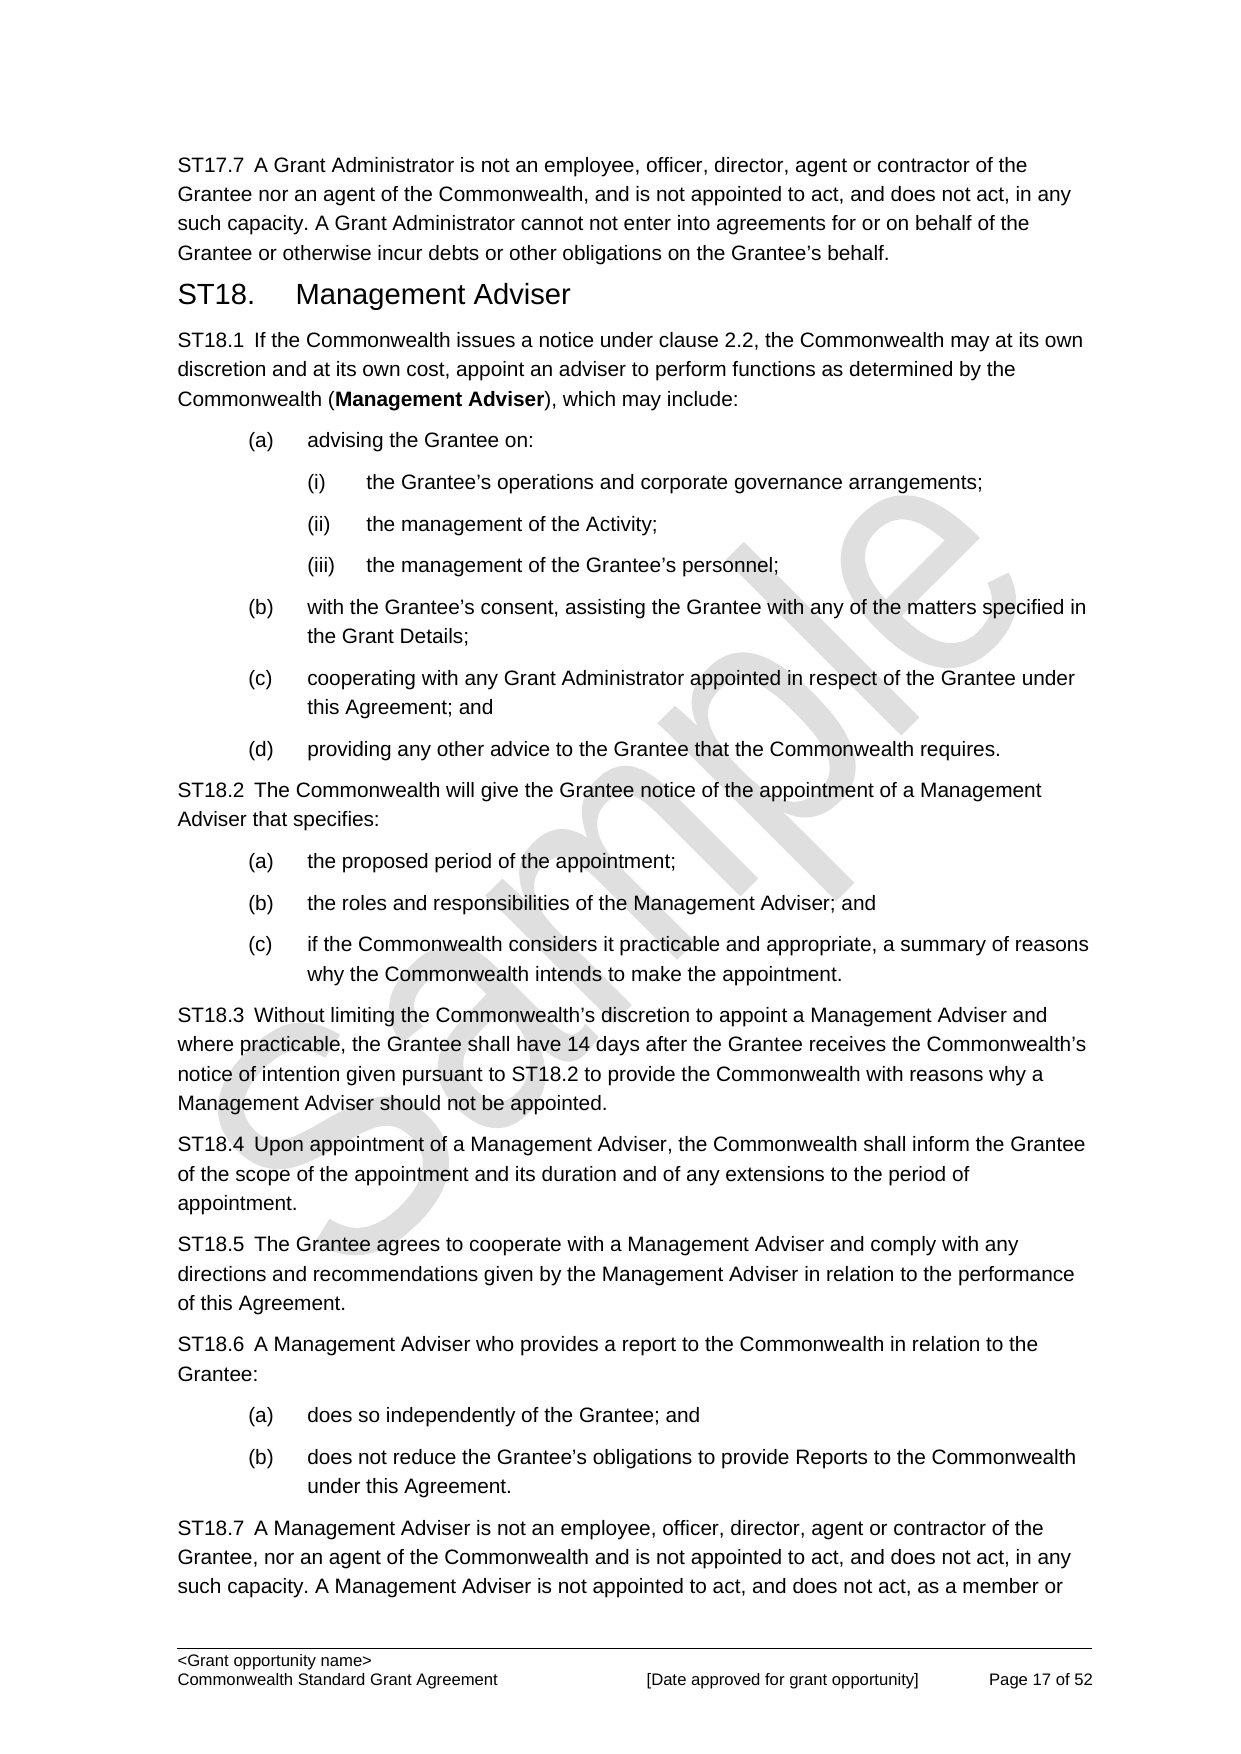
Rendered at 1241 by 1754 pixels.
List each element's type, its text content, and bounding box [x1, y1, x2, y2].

text ST18.2 The Commonwealth will give the Grantee notice of the appointment of a Management Adviser that specifies: [177, 773, 1092, 831]
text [177, 1510, 1092, 1598]
text (b) the roles and responsibilities of the Management Adviser; and [248, 885, 1092, 914]
text ST17.7 A Grant Administrator is not an employee, officer, director, agent or contractor of the Grantee nor an agent of the Commonwealth, and is not appointed to act, and does not act, in any such capacity. A Grant Administrator cannot not enter into agreements for or on behalf of the Grantee or otherwise incur debts or other obligations on the Grantee’s behalf. [177, 148, 1092, 264]
text ST18.4 Upon appointment of a Management Adviser, the Commonwealth shall inform the Grantee of the scope of the appointment and its duration and of any extensions to the period of appointment. [177, 1127, 1092, 1214]
text ST18.5 The Grantee agrees to cooperate with a Management Adviser and comply with any directions and recommendations given by the Management Adviser in relation to the performance of this Agreement. [177, 1227, 1092, 1314]
text (iii) the management of the Grantee’s personnel; [307, 548, 1092, 577]
text (d) providing any other advice to the Grantee that the Commonwealth requires. [248, 731, 1092, 760]
text ST18.6 A Management Adviser who provides a report to the Commonwealth in relation to the Grantee: [177, 1327, 1092, 1385]
text (a) advising the Grantee on: [248, 423, 1092, 452]
subtitle Management Adviser [177, 277, 1092, 310]
text (i) the Grantee’s operations and corporate governance arrangements; [307, 464, 1092, 494]
text (a) does so independently of the Grantee; and [248, 1398, 1092, 1427]
text ST18.3 Without limiting the Commonwealth’s discretion to appoint a Management Adviser and where practicable, the Grantee shall have 14 days after the Grantee receives the Commonwealth’s notice of intention given pursuant to ST18.2 to provide the Commonwealth with reasons why a Management Adviser should not be appointed. [177, 998, 1092, 1114]
text (b) with the Grantee’s consent, assisting the Grantee with any of the matters specified in the Grant Details; [248, 589, 1092, 648]
text (c) cooperating with any Grant Administrator appointed in respect of the Grantee under this Agreement; and [248, 660, 1092, 719]
text ST18.1 If the Commonwealth issues a notice under clause 2.2, the Commonwealth may at its own discretion and at its own cost, appoint an adviser to perform functions as determined by the Commonwealth (Management Adviser), which may include: [177, 323, 1092, 410]
text (ii) the management of the Activity; [307, 506, 1092, 535]
text (a) the proposed period of the appointment; [248, 844, 1092, 873]
text (c) if the Commonwealth considers it practicable and appropriate, a summary of reasons why the Commonwealth intends to make the appointment. [248, 927, 1092, 985]
text (b) does not reduce the Grantee’s obligations to provide Reports to the Commonwealth under this Agreement. [248, 1439, 1092, 1498]
